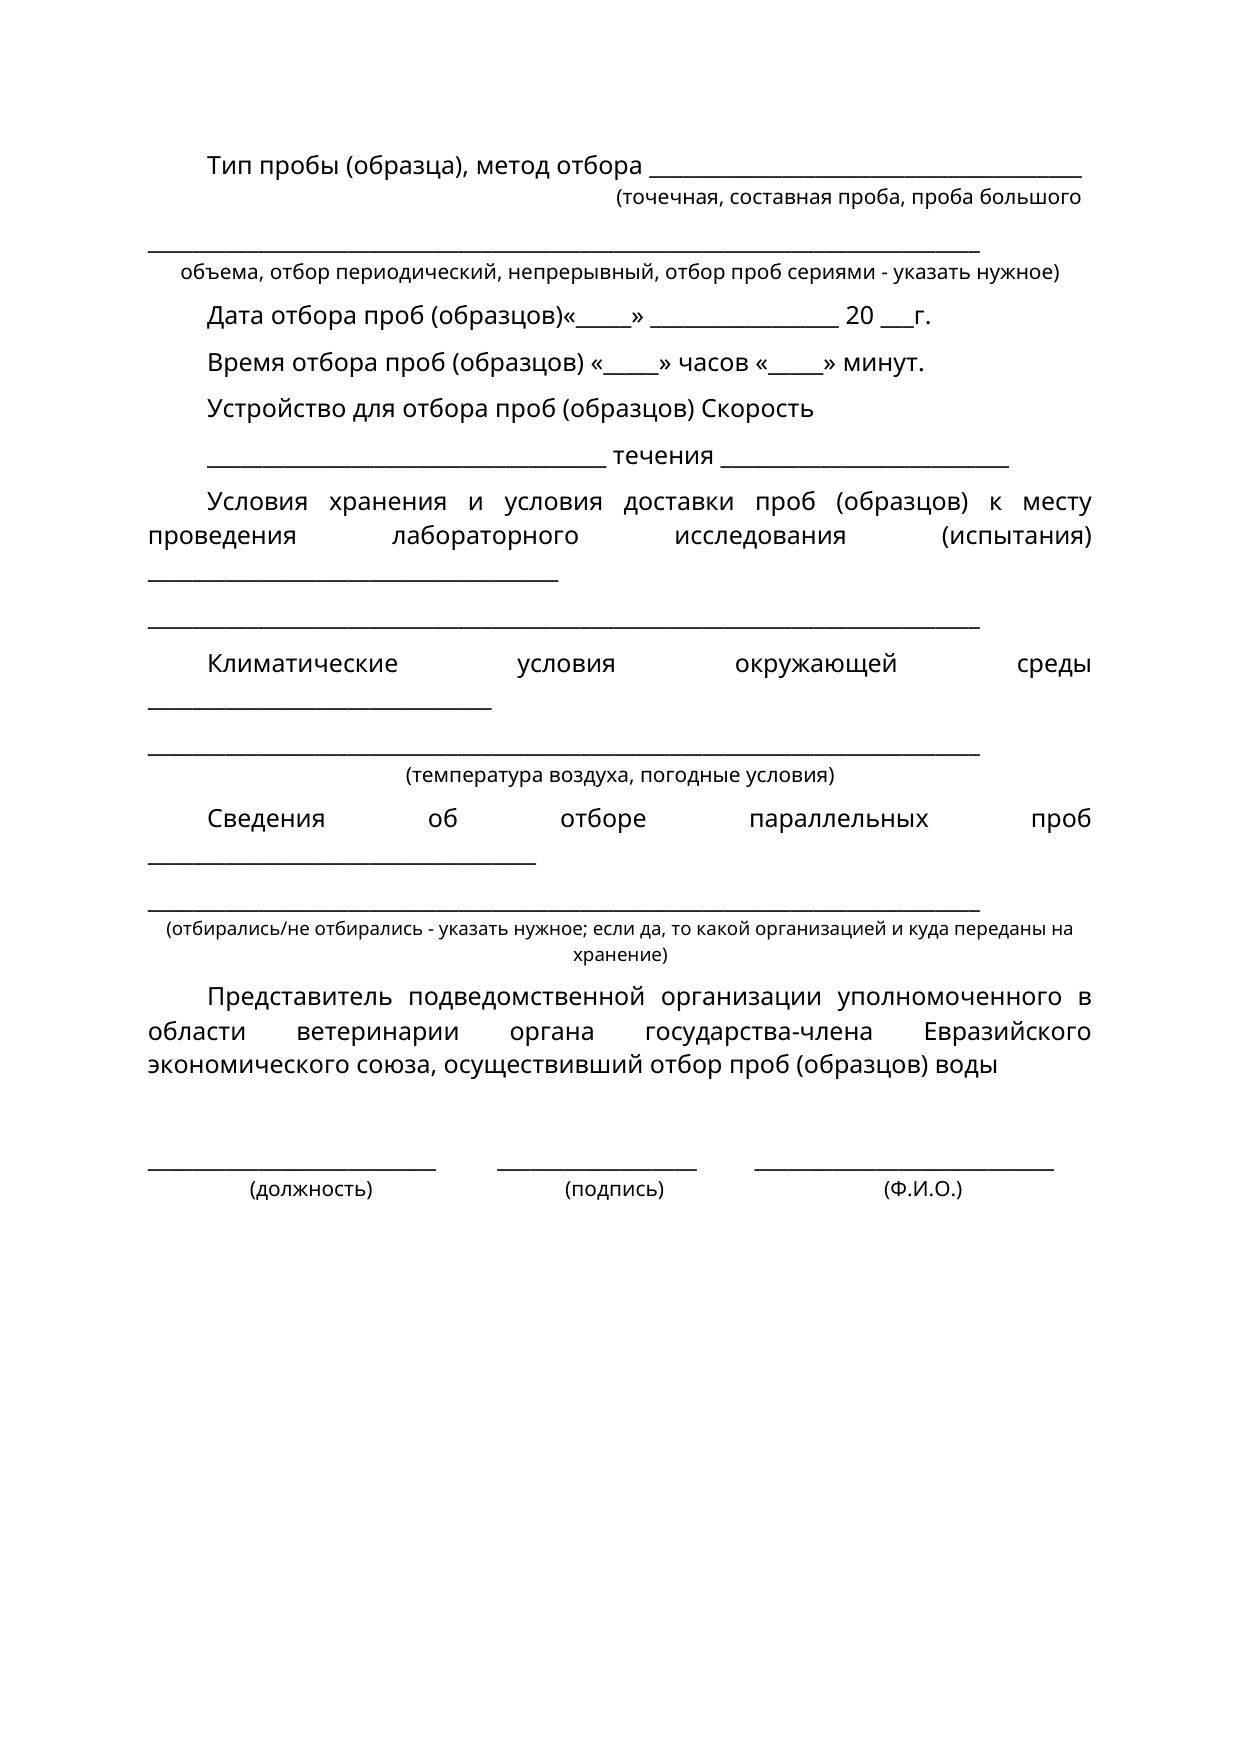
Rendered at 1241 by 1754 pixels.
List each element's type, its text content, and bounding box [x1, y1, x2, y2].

text (температура воздуха, погодные условия) [148, 760, 1092, 788]
text Устройство для отбора проб (образцов) Скорость [148, 391, 1092, 425]
text ___________________________________________________________________________ [148, 726, 1092, 760]
text Условия хранения и условия доставки проб (образцов) к месту проведения лабораторного исследования (испытания) _____________________________________ [148, 484, 1092, 586]
text Время отбора проб (образцов) «_____» часов «_____» минут. [148, 344, 1092, 378]
text Сведения об отборе параллельных проб ___________________________________ [148, 801, 1092, 869]
text ___________________________________________________________________________ [148, 599, 1092, 633]
text ___________________________________________________________________________ [148, 223, 1092, 257]
table_header __________________ (подпись) [486, 1140, 743, 1215]
text объема, отбор периодический, непрерывный, отбор проб сериями - указать нужное) [148, 257, 1092, 285]
table_header __________________________ (должность) [136, 1140, 486, 1215]
text Климатические условия окружающей среды _______________________________ [148, 645, 1092, 713]
text (отбирались/не отбирались - указать нужное; если да, то какой организацией и куда переданы на хранение) [148, 916, 1092, 967]
text ___________________________________________________________________________ [148, 881, 1092, 916]
text Тип пробы (образца), метод отбора _______________________________________ [148, 148, 1092, 182]
table_header ___________________________ (Ф.И.O.) [743, 1140, 1103, 1215]
text ____________________________________ течения __________________________ [148, 437, 1092, 471]
text Дата отбора проб (образцов)«_____» _________________ 20 ___г. [148, 298, 1092, 332]
text (точечная, составная проба, проба большого [606, 182, 1092, 210]
text Представитель подведомственной организации уполномоченного в области ветеринарии органа государства-члена Евразийского экономического союза, осуществивший отбор проб (образцов) воды [148, 979, 1092, 1081]
